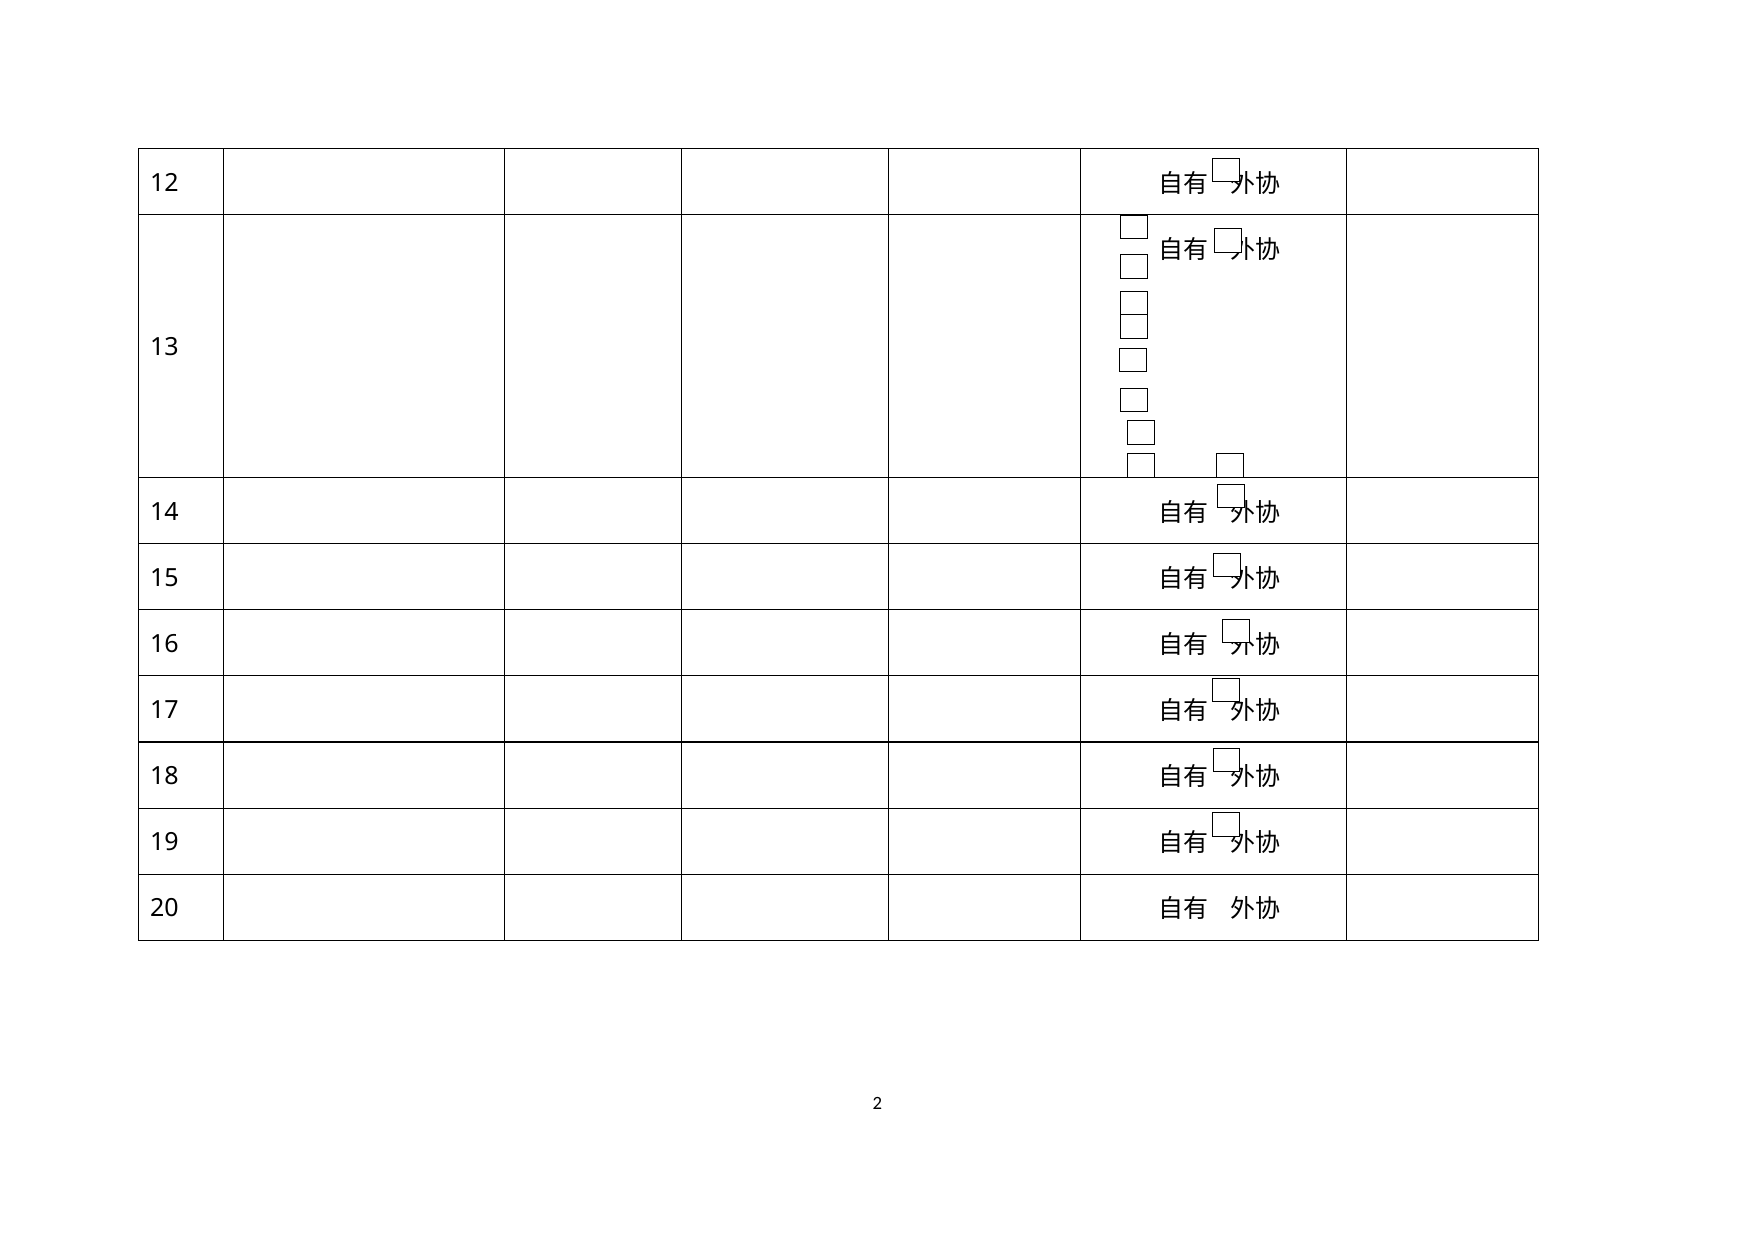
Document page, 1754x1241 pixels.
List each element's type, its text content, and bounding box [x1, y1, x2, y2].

table_cell [682, 215, 888, 477]
table_cell [1347, 676, 1538, 741]
table_cell [889, 676, 1080, 741]
table_cell 14 [139, 478, 223, 543]
table_cell 19 [139, 809, 223, 873]
table_cell 18 [139, 743, 223, 807]
table_cell 20 [139, 875, 223, 939]
table_cell 12 [139, 149, 223, 214]
table_cell 自有 外协 [1081, 875, 1346, 939]
table_cell [1347, 875, 1538, 939]
table_cell [224, 149, 504, 214]
table_cell [505, 478, 681, 543]
table_cell [1347, 809, 1538, 873]
table_cell [682, 809, 888, 873]
table_cell [1347, 610, 1538, 675]
table_cell 自有 外协 [1081, 149, 1346, 214]
table_cell [889, 149, 1080, 214]
table_cell [889, 610, 1080, 675]
table_cell [224, 809, 504, 873]
table_cell [889, 875, 1080, 939]
table_cell 13 [139, 215, 223, 477]
table_cell [682, 149, 888, 214]
table_cell [505, 809, 681, 873]
table_cell [505, 544, 681, 609]
table_cell [889, 743, 1080, 807]
table_cell [1347, 743, 1538, 807]
table_cell [1347, 215, 1538, 477]
table_cell [682, 875, 888, 939]
table_cell [505, 215, 681, 477]
table_cell [224, 478, 504, 543]
table_cell 自有 外协 [1081, 676, 1346, 741]
table_cell [505, 610, 681, 675]
table_cell [505, 875, 681, 939]
table_cell [889, 478, 1080, 543]
table_cell [1347, 478, 1538, 543]
table_cell [682, 544, 888, 609]
table_cell [682, 478, 888, 543]
table_cell [224, 676, 504, 741]
table_cell [505, 676, 681, 741]
table_cell [224, 215, 504, 477]
table_cell [224, 610, 504, 675]
table_cell [505, 743, 681, 807]
table_cell 15 [139, 544, 223, 609]
table_cell 自有 外协 [1081, 809, 1346, 873]
table_cell [682, 610, 888, 675]
table_cell 自有 外协 [1081, 478, 1346, 543]
table_cell [505, 149, 681, 214]
table_cell [889, 544, 1080, 609]
table_cell [1347, 544, 1538, 609]
table_cell 自有 外协 [1081, 743, 1346, 807]
table_cell 自有 外协 [1081, 215, 1346, 477]
table_cell [224, 875, 504, 939]
table_cell [224, 743, 504, 807]
table_cell 自有 外协 [1081, 544, 1346, 609]
table_cell [1347, 149, 1538, 214]
table_cell [224, 544, 504, 609]
table_cell [682, 743, 888, 807]
table_cell [889, 215, 1080, 477]
table_cell 16 [139, 610, 223, 675]
table_cell 自有 外协 [1081, 610, 1346, 675]
table_cell [889, 809, 1080, 873]
table_cell 17 [139, 676, 223, 741]
table_cell [682, 676, 888, 741]
